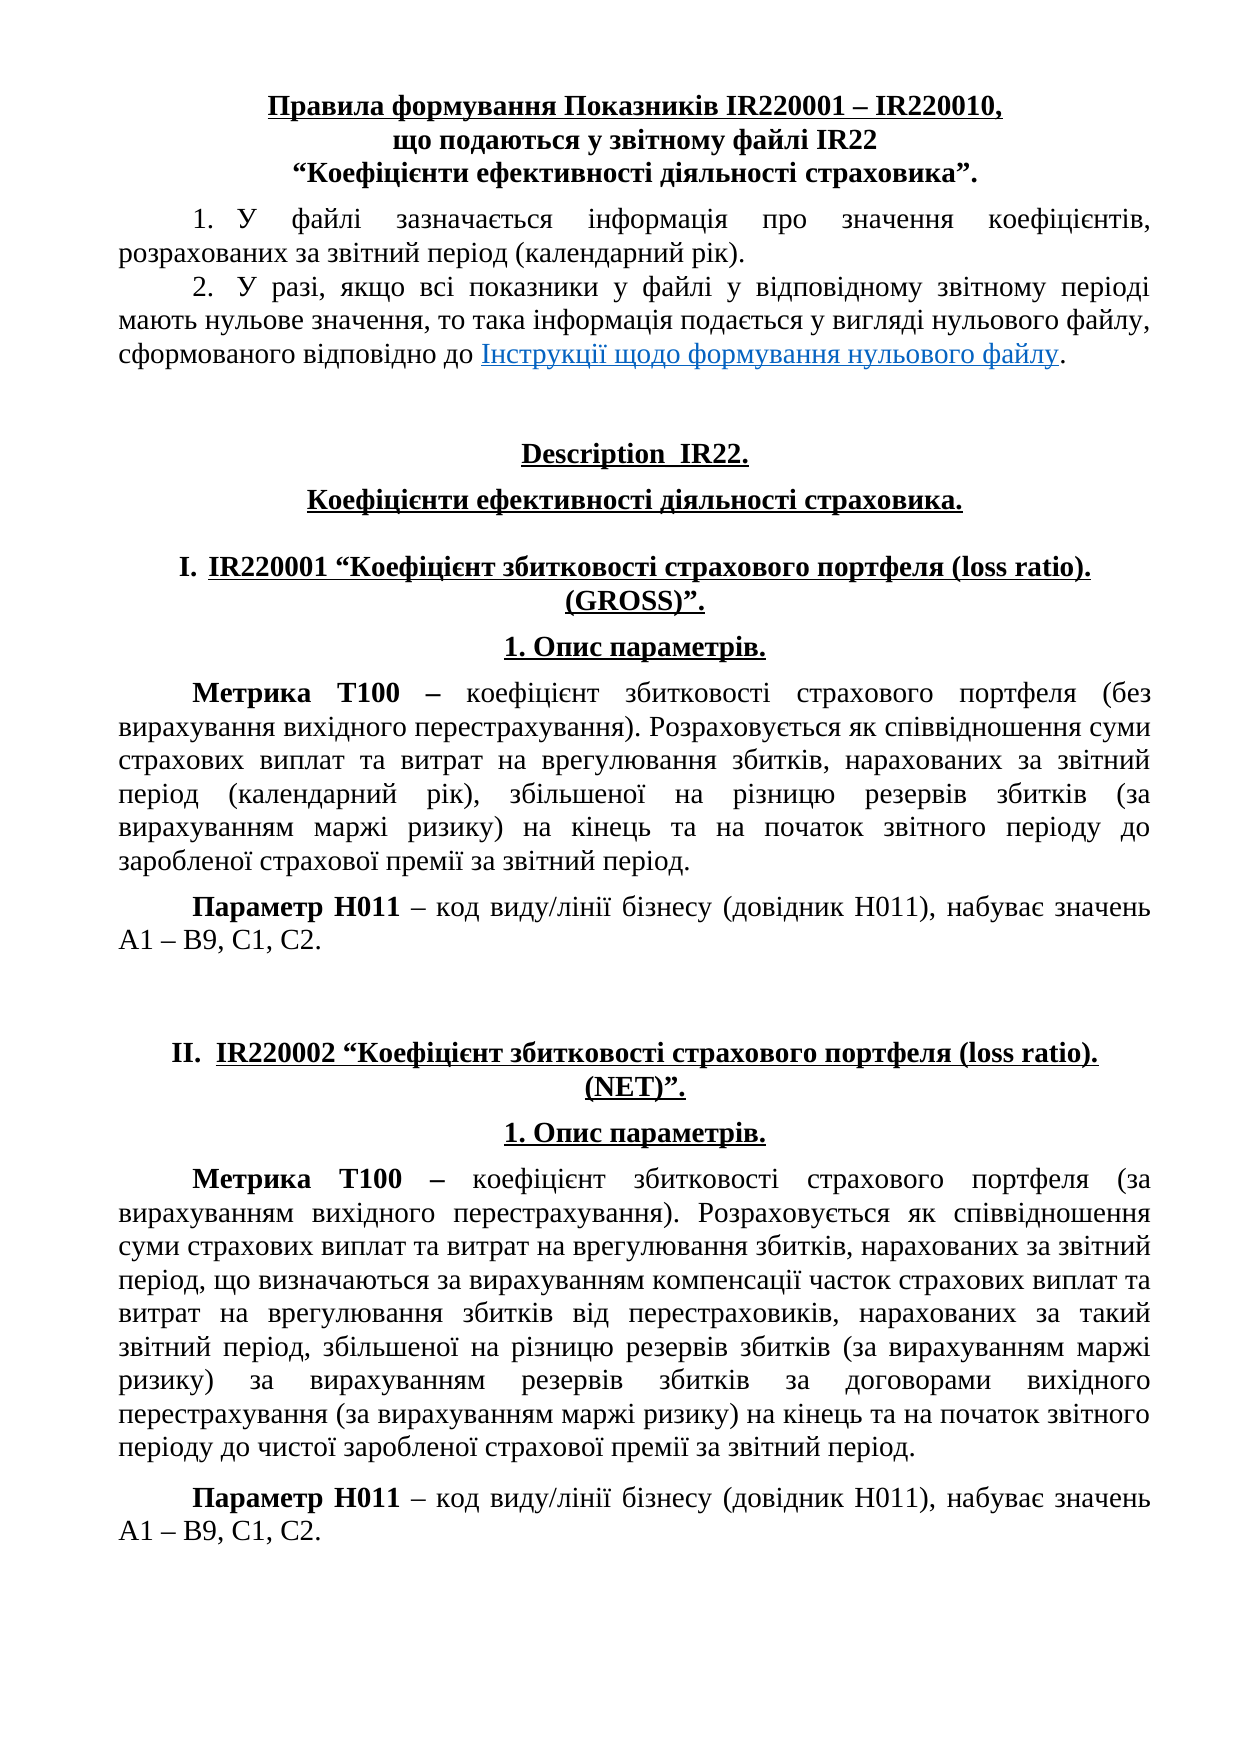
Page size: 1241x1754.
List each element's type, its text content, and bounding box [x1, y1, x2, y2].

text Description_IR22. [118, 436, 1152, 470]
list 1. Опис параметрів. [118, 629, 1152, 663]
list У файлі зазначається інформація про значення коефіцієнтів, розрахованих за звітний період (календарний рік). [118, 202, 1152, 269]
text Метрика T100 – коефіцієнт збитковості страхового портфеля (за вирахуванням вихідного перестрахування). Розраховується як співвідношення суми страхових виплат та витрат на врегулювання збитків, нарахованих за звітний період, що визначаються за вирахуванням компенсації часток страхових виплат та витрат на врегулювання збитків від перестраховиків, нарахованих за такий звітний період, збільшеної на різницю резервів збитків (за вирахуванням маржі ризику) за вирахуванням резервів збитків за договорами вихідного перестрахування (за вирахуванням маржі ризику) на кінець та на початок звітного періоду до чистої заробленої страхової премії за звітний період. [118, 1161, 1152, 1463]
list У разі, якщо всі показники у файлі у відповідному звітному періоді мають нульове значення, то така інформація подається у вигляді нульового файлу, сформованого відповідно до Інструкції щодо формування нульового файлу. [118, 269, 1152, 369]
text Правила формування Показників IR220001 – IR220010, [118, 88, 1152, 122]
text Параметр H011 – код виду/лінії бізнесу (довідник H011), набуває значень A1 – B9, С1, С2. [118, 1480, 1152, 1547]
text що подаються у звітному файлі IR22 [118, 122, 1152, 156]
text Метрика T100 – коефіцієнт збитковості страхового портфеля (без вирахування вихідного перестрахування). Розраховується як співвідношення суми страхових виплат та витрат на врегулювання збитків, нарахованих за звітний період (календарний рік), збільшеної на різницю резервів збитків (за вирахуванням маржі ризику) на кінець та на початок звітного періоду до заробленої страхової премії за звітний період. [118, 675, 1152, 876]
text “Коефіцієнти ефективності діяльності страховика”. [118, 156, 1152, 189]
list IR220001 “Коефіцієнт збитковості страхового портфеля (loss ratio). (GROSS)”. [118, 549, 1152, 617]
text Параметр H011 – код виду/лінії бізнесу (довідник H011), набуває значень A1 – B9, С1, С2. [118, 889, 1152, 956]
list IR220002 “Коефіцієнт збитковості страхового портфеля (loss ratio). (NET)”. [118, 1036, 1152, 1103]
list 1. Опис параметрів. [118, 1115, 1152, 1149]
text Коефіцієнти ефективності діяльності страховика. [118, 482, 1152, 516]
